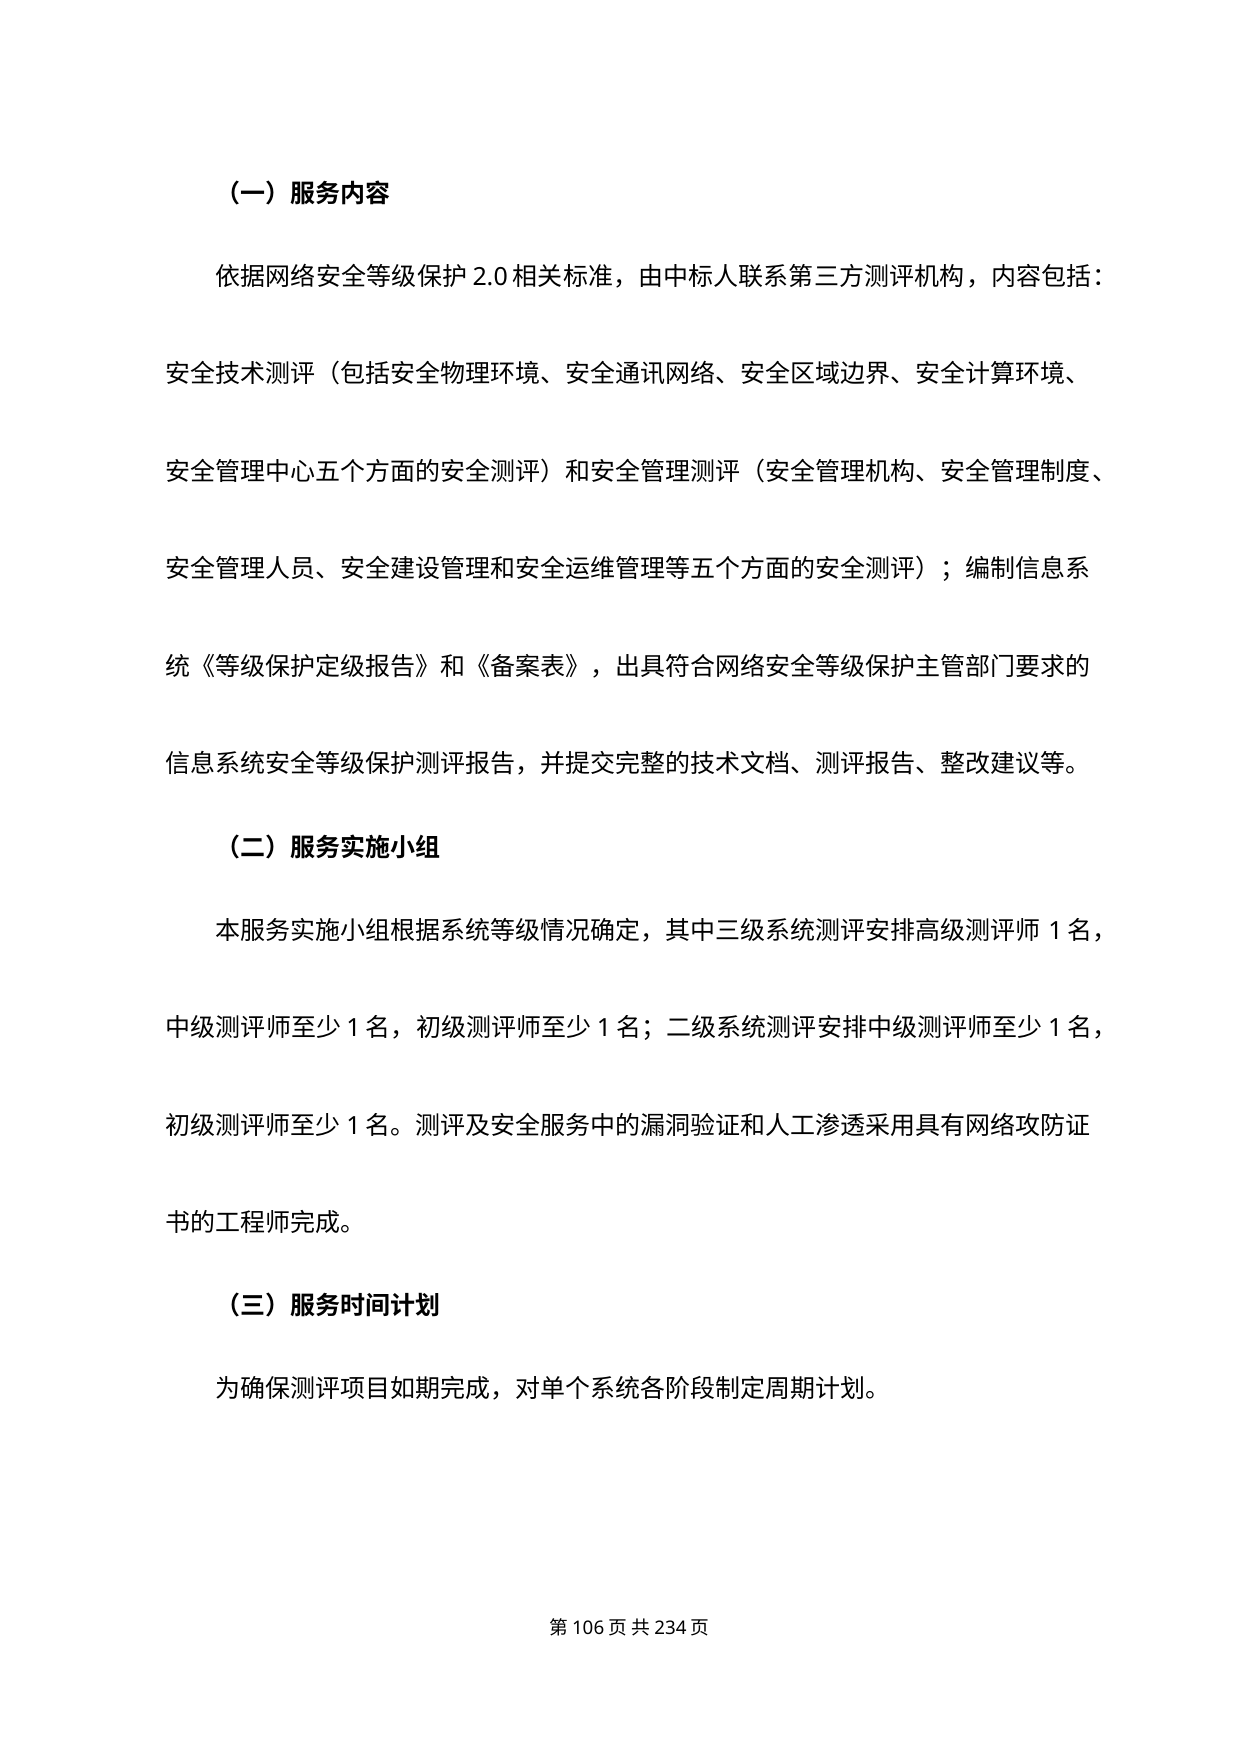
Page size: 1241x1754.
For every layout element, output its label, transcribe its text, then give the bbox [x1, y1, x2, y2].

text （三）服务时间计划 [165, 1271, 1092, 1336]
text 依据网络安全等级保护2.0相关标准，由中标人联系第三方测评机构，内容包括：安全技术测评（包括安全物理环境、安全通讯网络、安全区域边界、安全计算环境、安全管理中心五个方面的安全测评）和安全管理测评（安全管理机构、安全管理制度、安全管理人员、安全建设管理和安全运维管理等五个方面的安全测评）；编制信息系统《等级保护定级报告》和《备案表》，出具符合网络安全等级保护主管部门要求的信息系统安全等级保护测评报告，并提交完整的技术文档、测评报告、整改建议等。 [165, 242, 1092, 794]
text 本服务实施小组根据系统等级情况确定，其中三级系统测评安排高级测评师1名，中级测评师至少1名，初级测评师至少1名；二级系统测评安排中级测评师至少1名，初级测评师至少1名。测评及安全服务中的漏洞验证和人工渗透采用具有网络攻防证书的工程师完成。 [165, 896, 1092, 1253]
text 为确保测评项目如期完成，对单个系统各阶段制定周期计划。 [165, 1354, 1092, 1419]
text （一）服务内容 [165, 159, 1092, 224]
text （二）服务实施小组 [165, 813, 1092, 878]
